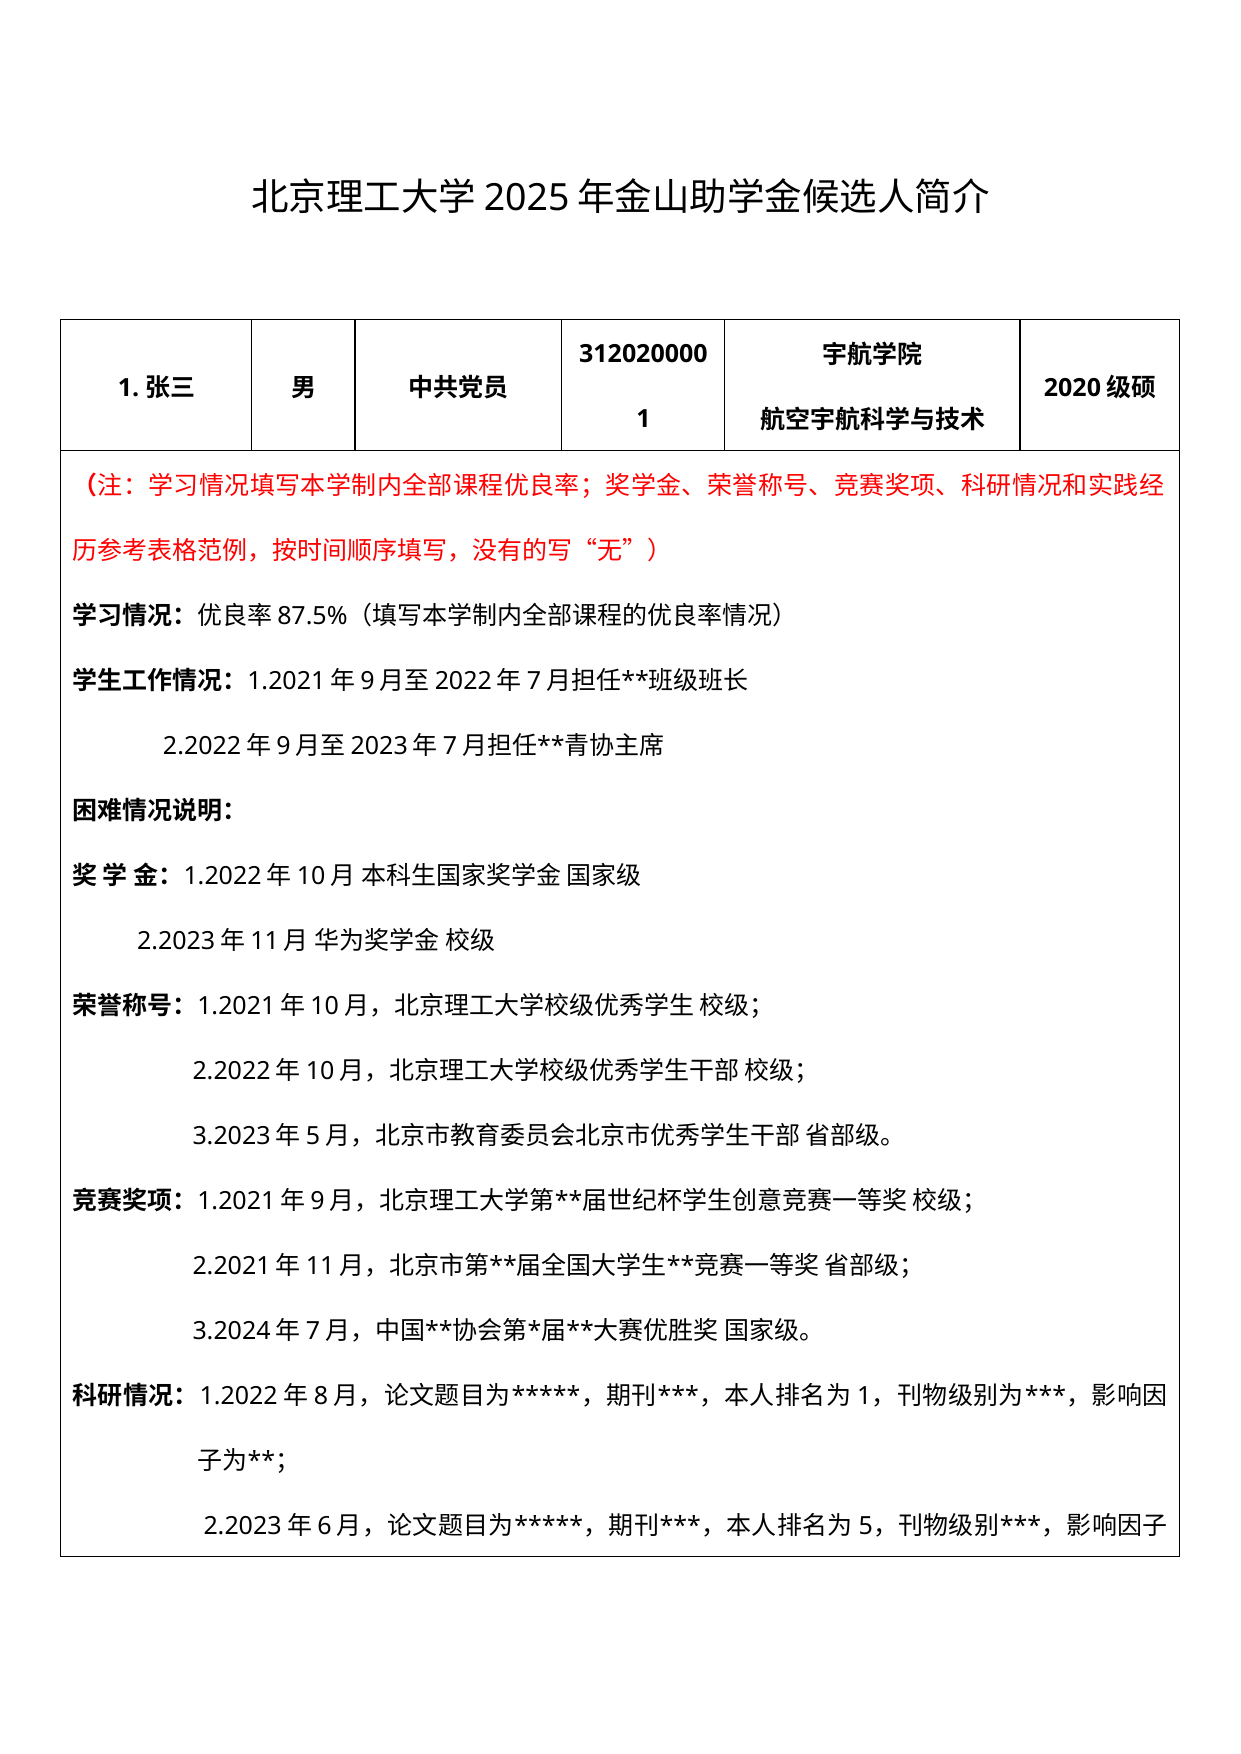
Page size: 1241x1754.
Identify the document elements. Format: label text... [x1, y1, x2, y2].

table_header 男 [252, 320, 354, 450]
table_header 3120200001 [562, 320, 724, 450]
table_header 2020级硕 [1021, 320, 1179, 450]
table_header 中共党员 [356, 320, 561, 450]
table_header 宇航学院 航空宇航科学与技术 [725, 320, 1019, 450]
subtitle 北京理工大学2025年金山助学金候选人简介 [187, 162, 1053, 227]
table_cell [61, 451, 1179, 1556]
table_header 1. 张三 [61, 320, 251, 450]
